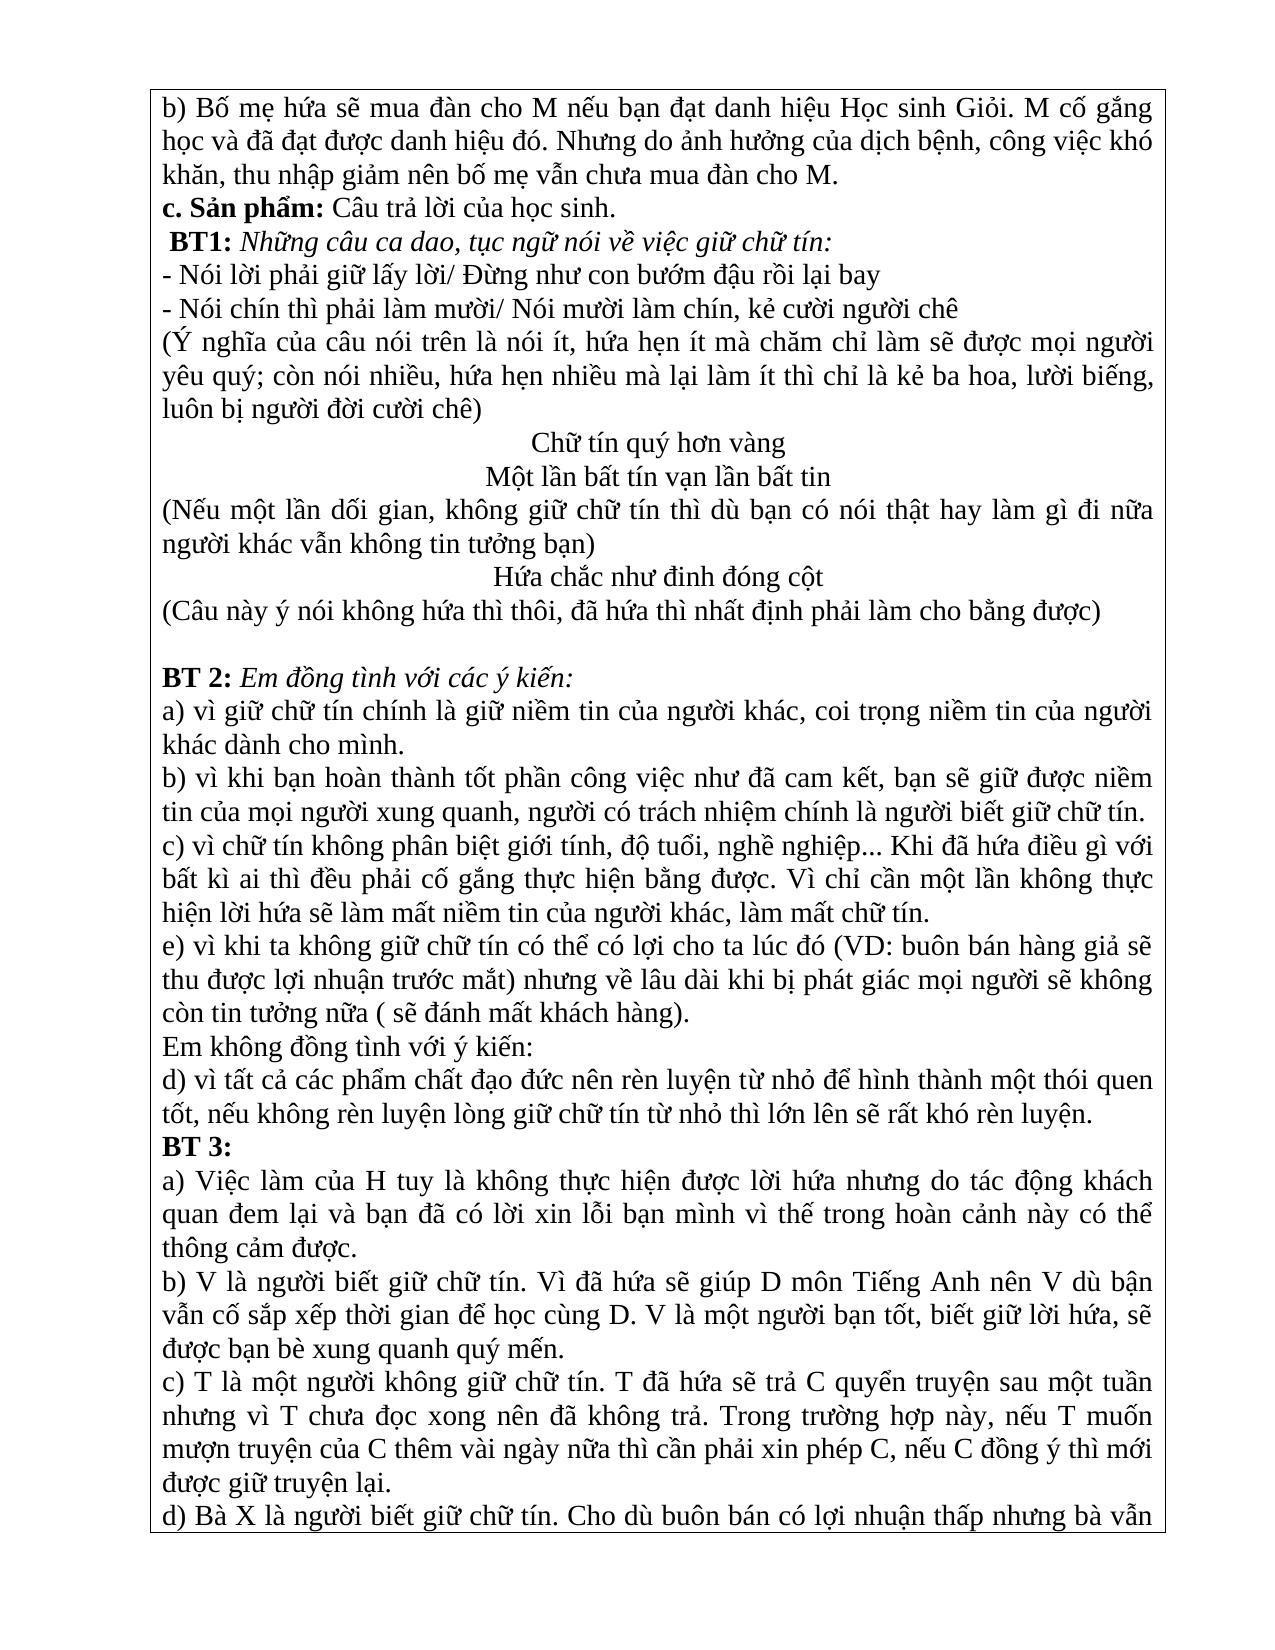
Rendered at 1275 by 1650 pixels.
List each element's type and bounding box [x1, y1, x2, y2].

table_cell [151, 90, 1165, 1532]
